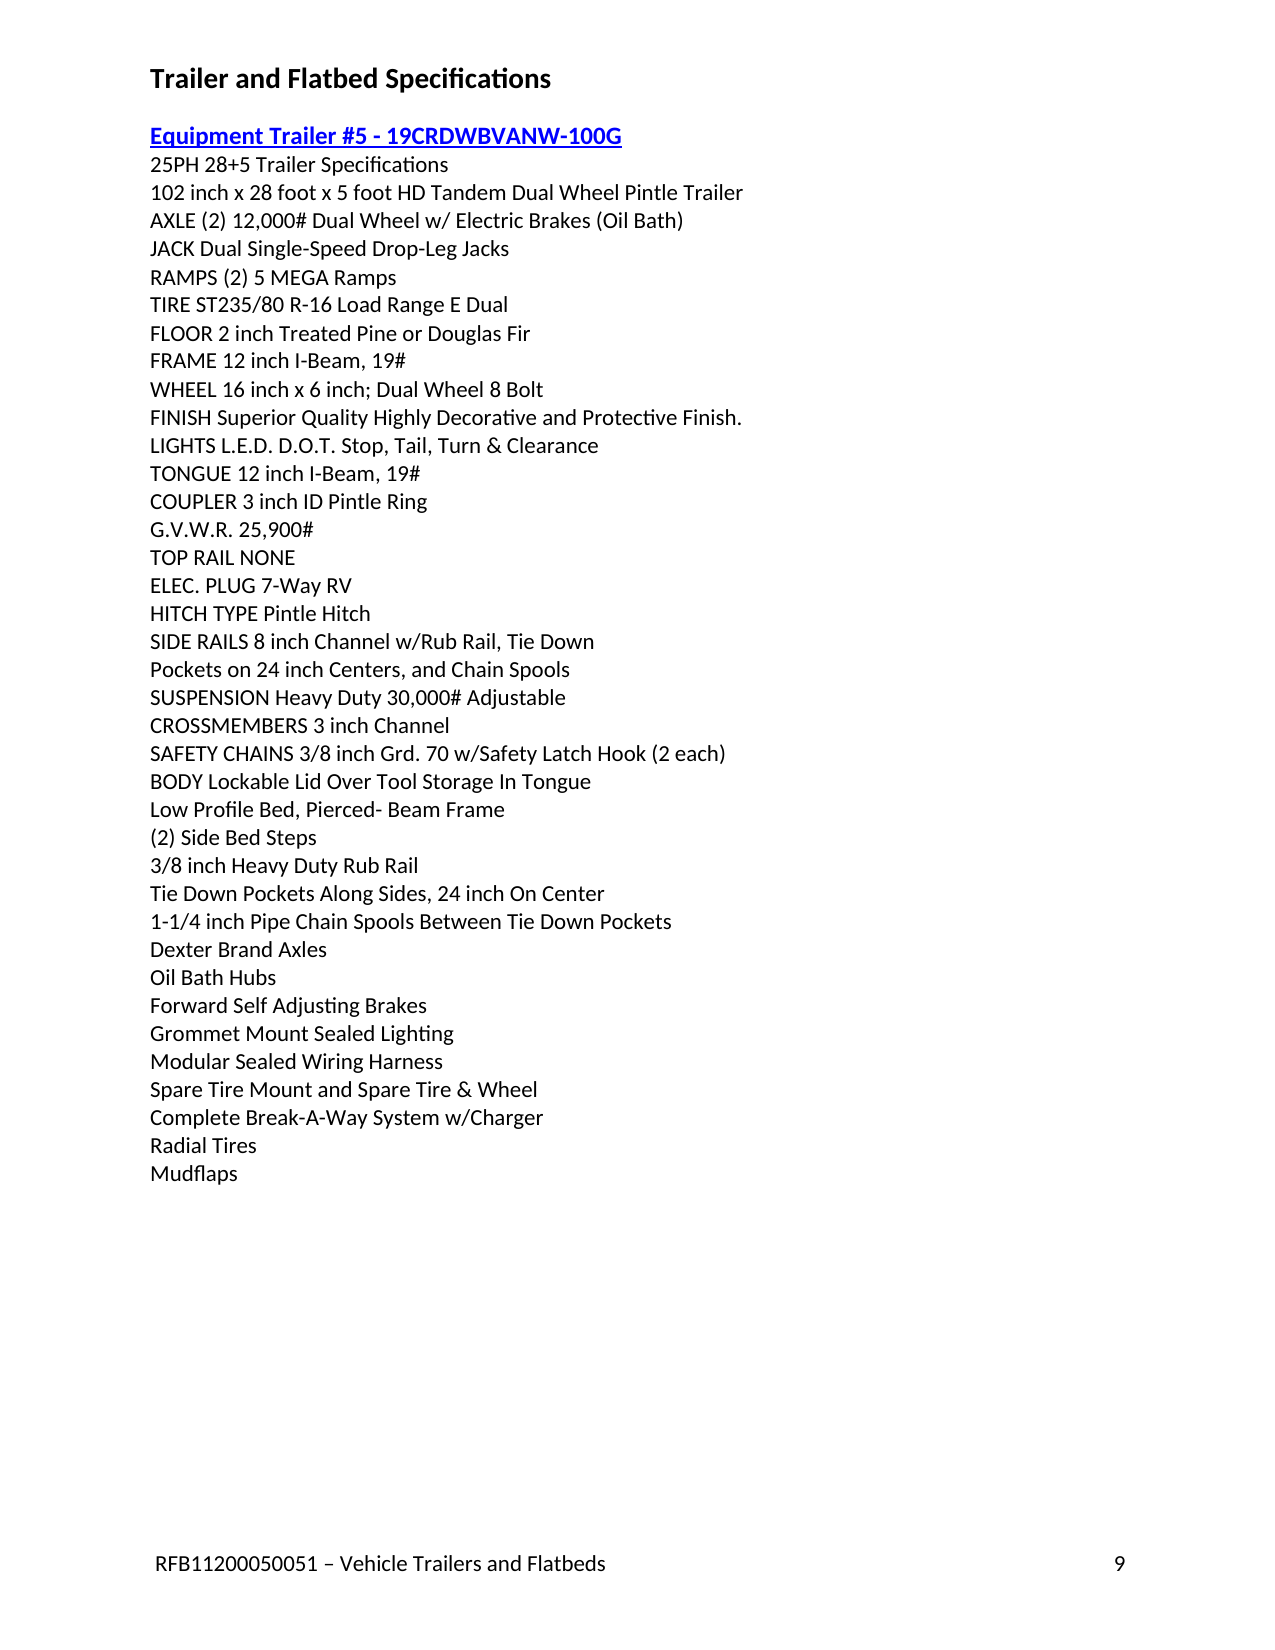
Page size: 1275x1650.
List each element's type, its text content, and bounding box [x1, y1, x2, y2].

text Low Profile Bed, Pierced- Beam Frame [150, 795, 1125, 823]
text Oil Bath Hubs [150, 963, 1125, 991]
text Grommet Mount Sealed Lighting [150, 1019, 1125, 1047]
text BODY Lockable Lid Over Tool Storage In Tongue [150, 767, 1125, 795]
text CROSSMEMBERS 3 inch Channel [150, 711, 1125, 739]
text (2) Side Bed Steps [150, 823, 1125, 851]
text ELEC. PLUG 7-Way RV [150, 571, 1125, 599]
text 102 inch x 28 foot x 5 foot HD Tandem Dual Wheel Pintle Trailer [150, 178, 1125, 207]
text Pockets on 24 inch Centers, and Chain Spools [150, 655, 1125, 683]
text 3/8 inch Heavy Duty Rub Rail [150, 851, 1125, 879]
text WHEEL 16 inch x 6 inch; Dual Wheel 8 Bolt [150, 375, 1125, 403]
text 25PH 28+5 Trailer Specifications® [150, 151, 1125, 178]
text AXLE (2) 12,000# Dual Wheel w/ Electric Brakes (Oil Bath) [150, 207, 1125, 234]
text HITCH TYPE Pintle Hitch [150, 599, 1125, 627]
text FINISH Superior Quality Highly Decorative and Protective Finish. [150, 403, 1125, 431]
text Radial Tires [150, 1131, 1125, 1159]
text JACK Dual Single-Speed Drop-Leg Jacks [150, 234, 1125, 263]
text FLOOR 2 inch Treated Pine or Douglas Fir [150, 319, 1125, 347]
text TOP RAIL NONE [150, 543, 1125, 571]
text Tie Down Pockets Along Sides, 24 inch On Center [150, 879, 1125, 907]
text SAFETY CHAINS 3/8 inch Grd. 70 w/Safety Latch Hook (2 each) [150, 739, 1125, 767]
text Dexter Brand Axles [150, 935, 1125, 963]
text SIDE RAILS 8 inch Channel w/Rub Rail, Tie Down [150, 627, 1125, 655]
text Complete Break-A-Way System w/Charger [150, 1103, 1125, 1131]
text Modular Sealed Wiring Harness [150, 1047, 1125, 1075]
text Forward Self Adjusting Brakes [150, 991, 1125, 1019]
text RAMPS (2) 5 MEGA Ramps [150, 263, 1125, 291]
text Equipment Trailer #5 - 19CRDWBVANW-100G [150, 120, 1125, 151]
text Spare Tire Mount and Spare Tire & Wheel [150, 1075, 1125, 1103]
text Mudflaps [150, 1159, 1125, 1187]
text FRAME 12 inch I-Beam, 19# [150, 347, 1125, 375]
text G.V.W.R. 25,900# [150, 515, 1125, 543]
text COUPLER 3 inch ID Pintle Ring [150, 487, 1125, 515]
text SUSPENSION Heavy Duty 30,000# Adjustable [150, 683, 1125, 711]
text 1-1/4 inch Pipe Chain Spools Between Tie Down Pockets [150, 907, 1125, 935]
text TIRE ST235/80 R-16 Load Range E Dual [150, 291, 1125, 319]
text TONGUE 12 inch I-Beam, 19# [150, 459, 1125, 487]
text LIGHTS L.E.D. D.O.T. Stop, Tail, Turn & Clearance [150, 431, 1125, 459]
